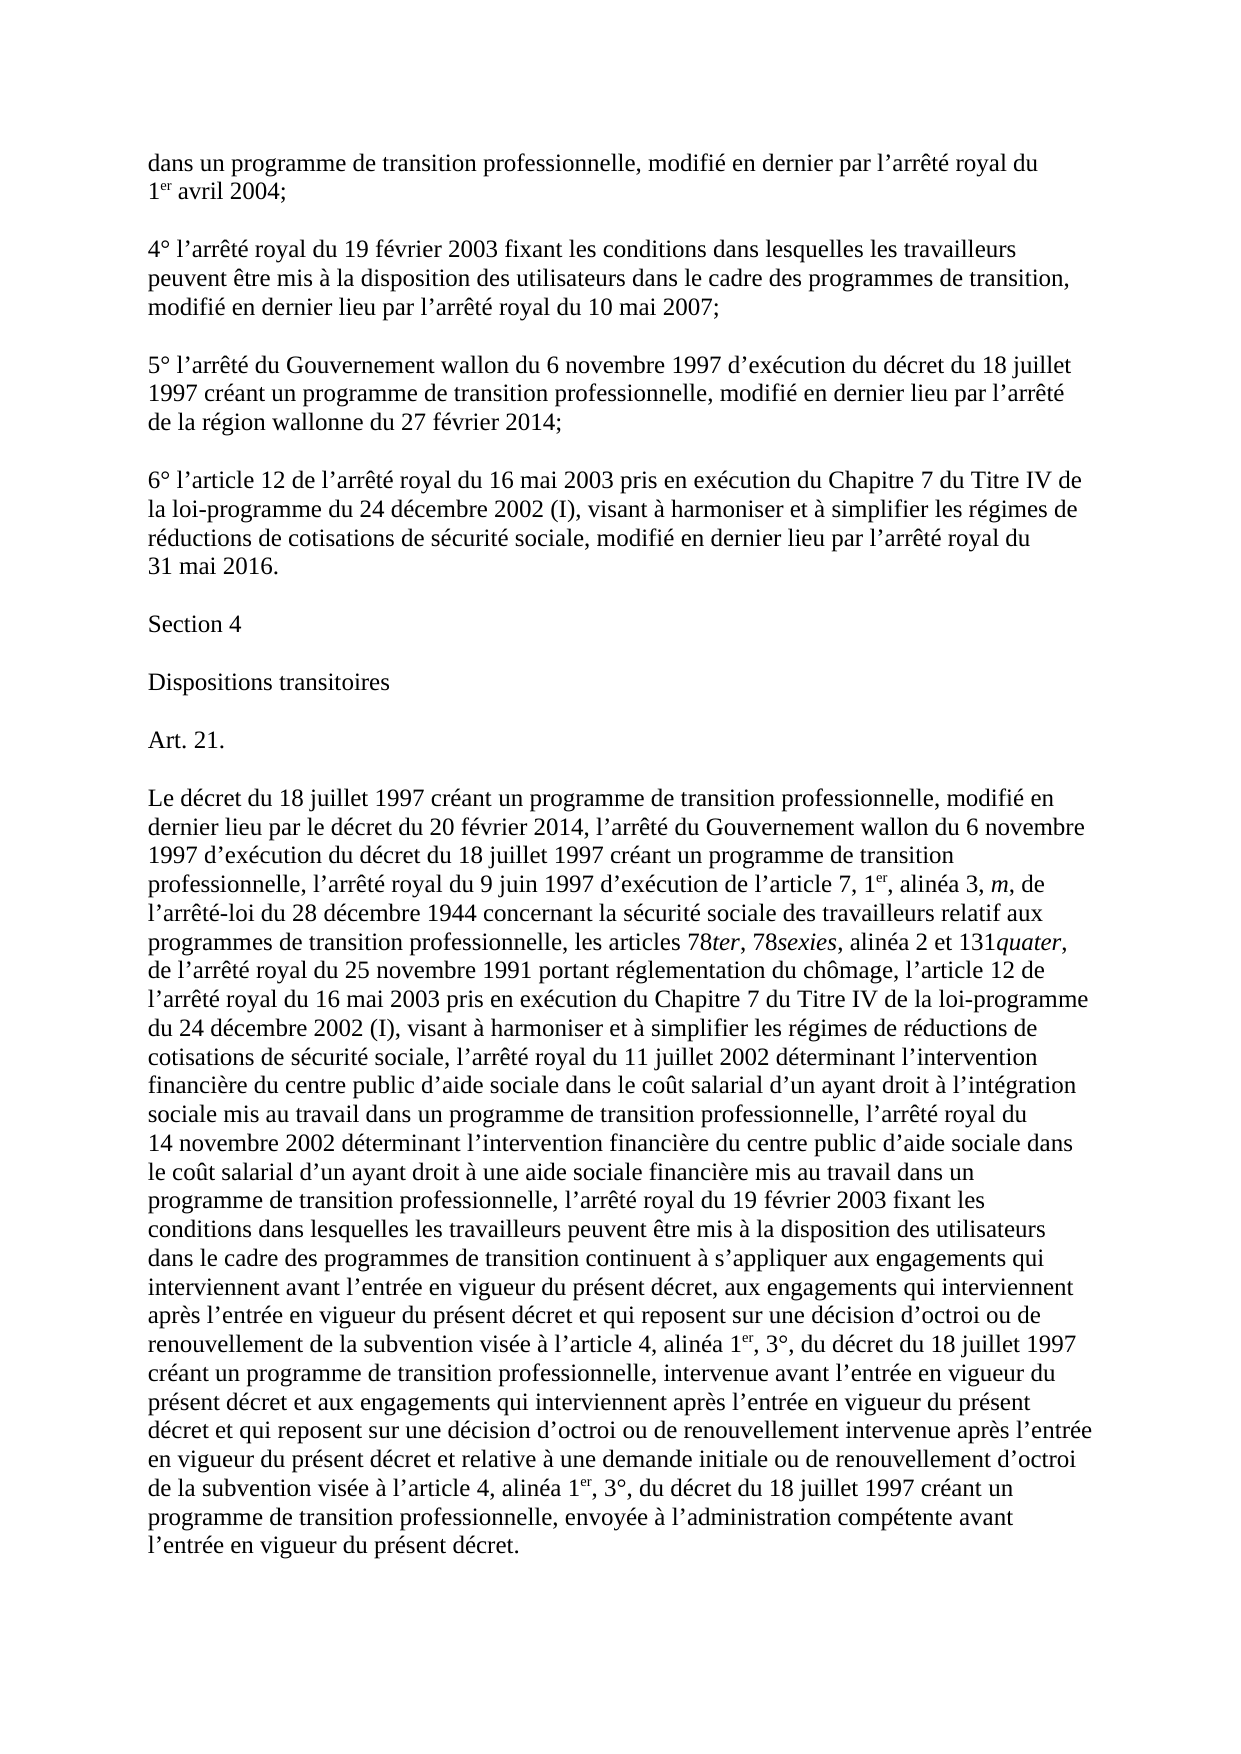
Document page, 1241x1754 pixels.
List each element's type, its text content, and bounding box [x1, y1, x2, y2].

text Le décret du 18 juillet 1997 créant un programme de transition professionnelle, modifié en dernier lieu par le décret du 20 février 2014, l’arrêté du Gouvernement wallon du 6 novembre 1997 d’exécution du décret du 18 juillet 1997 créant un programme de transition professionnelle, l’arrêté royal du 9 juin 1997 d’exécution de l’article 7, 1er, alinéa 3, m, de l’arrêté-loi du 28 décembre 1944 concernant la sécurité sociale des travailleurs relatif aux programmes de transition professionnelle, les articles 78ter, 78sexies, alinéa 2 et 131quater, de l’arrêté royal du 25 novembre 1991 portant réglementation du chômage, l’article 12 de l’arrêté royal du 16 mai 2003 pris en exécution du Chapitre 7 du Titre IV de la loi-programme du 24 décembre 2002 (I), visant à harmoniser et à simplifier les régimes de réductions de cotisations de sécurité sociale, l’arrêté royal du 11 juillet 2002 déterminant l’intervention financière du centre public d’aide sociale dans le coût salarial d’un ayant droit à l’intégration sociale mis au travail dans un programme de transition professionnelle, l’arrêté royal du 14 novembre 2002 déterminant l’intervention financière du centre public d’aide sociale dans le coût salarial d’un ayant droit à une aide sociale financière mis au travail dans un programme de transition professionnelle, l’arrêté royal du 19 février 2003 fixant les conditions dans lesquelles les travailleurs peuvent être mis à la disposition des utilisateurs dans le cadre des programmes de transition continuent à s’appliquer aux engagements qui interviennent avant l’entrée en vigueur du présent décret, aux engagements qui interviennent après l’entrée en vigueur du présent décret et qui reposent sur une décision d’octroi ou de renouvellement de la subvention visée à l’article 4, alinéa 1er, 3°, du décret du 18 juillet 1997 créant un programme de transition professionnelle, intervenue avant l’entrée en vigueur du présent décret et aux engagements qui interviennent après l’entrée en vigueur du présent décret et qui reposent sur une décision d’octroi ou de renouvellement intervenue après l’entrée en vigueur du présent décret et relative à une demande initiale ou de renouvellement d’octroi de la subvention visée à l’article 4, alinéa 1er, 3°, du décret du 18 juillet 1997 créant un programme de transition professionnelle, envoyée à l’administration compétente avant l’entrée en vigueur du présent décret. [148, 783, 1093, 1559]
text Art. 21. [148, 725, 1093, 754]
text Section 4 [148, 609, 1093, 638]
text Dispositions transitoires [148, 667, 1093, 696]
text 6° l’article 12 de l’arrêté royal du 16 mai 2003 pris en exécution du Chapitre 7 du Titre IV de la loi-programme du 24 décembre 2002 (I), visant à harmoniser et à simplifier les régimes de réductions de cotisations de sécurité sociale, modifié en dernier lieu par l’arrêté royal du 31 mai 2016. [148, 465, 1093, 580]
text 4° l’arrêté royal du 19 février 2003 fixant les conditions dans lesquelles les travailleurs peuvent être mis à la disposition des utilisateurs dans le cadre des programmes de transition, modifié en dernier lieu par l’arrêté royal du 10 mai 2007; [148, 234, 1093, 321]
text 5° l’arrêté du Gouvernement wallon du 6 novembre 1997 d’exécution du décret du 18 juillet 1997 créant un programme de transition professionnelle, modifié en dernier lieu par l’arrêté de la région wallonne du 27 février 2014; [148, 350, 1093, 436]
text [148, 148, 1093, 205]
